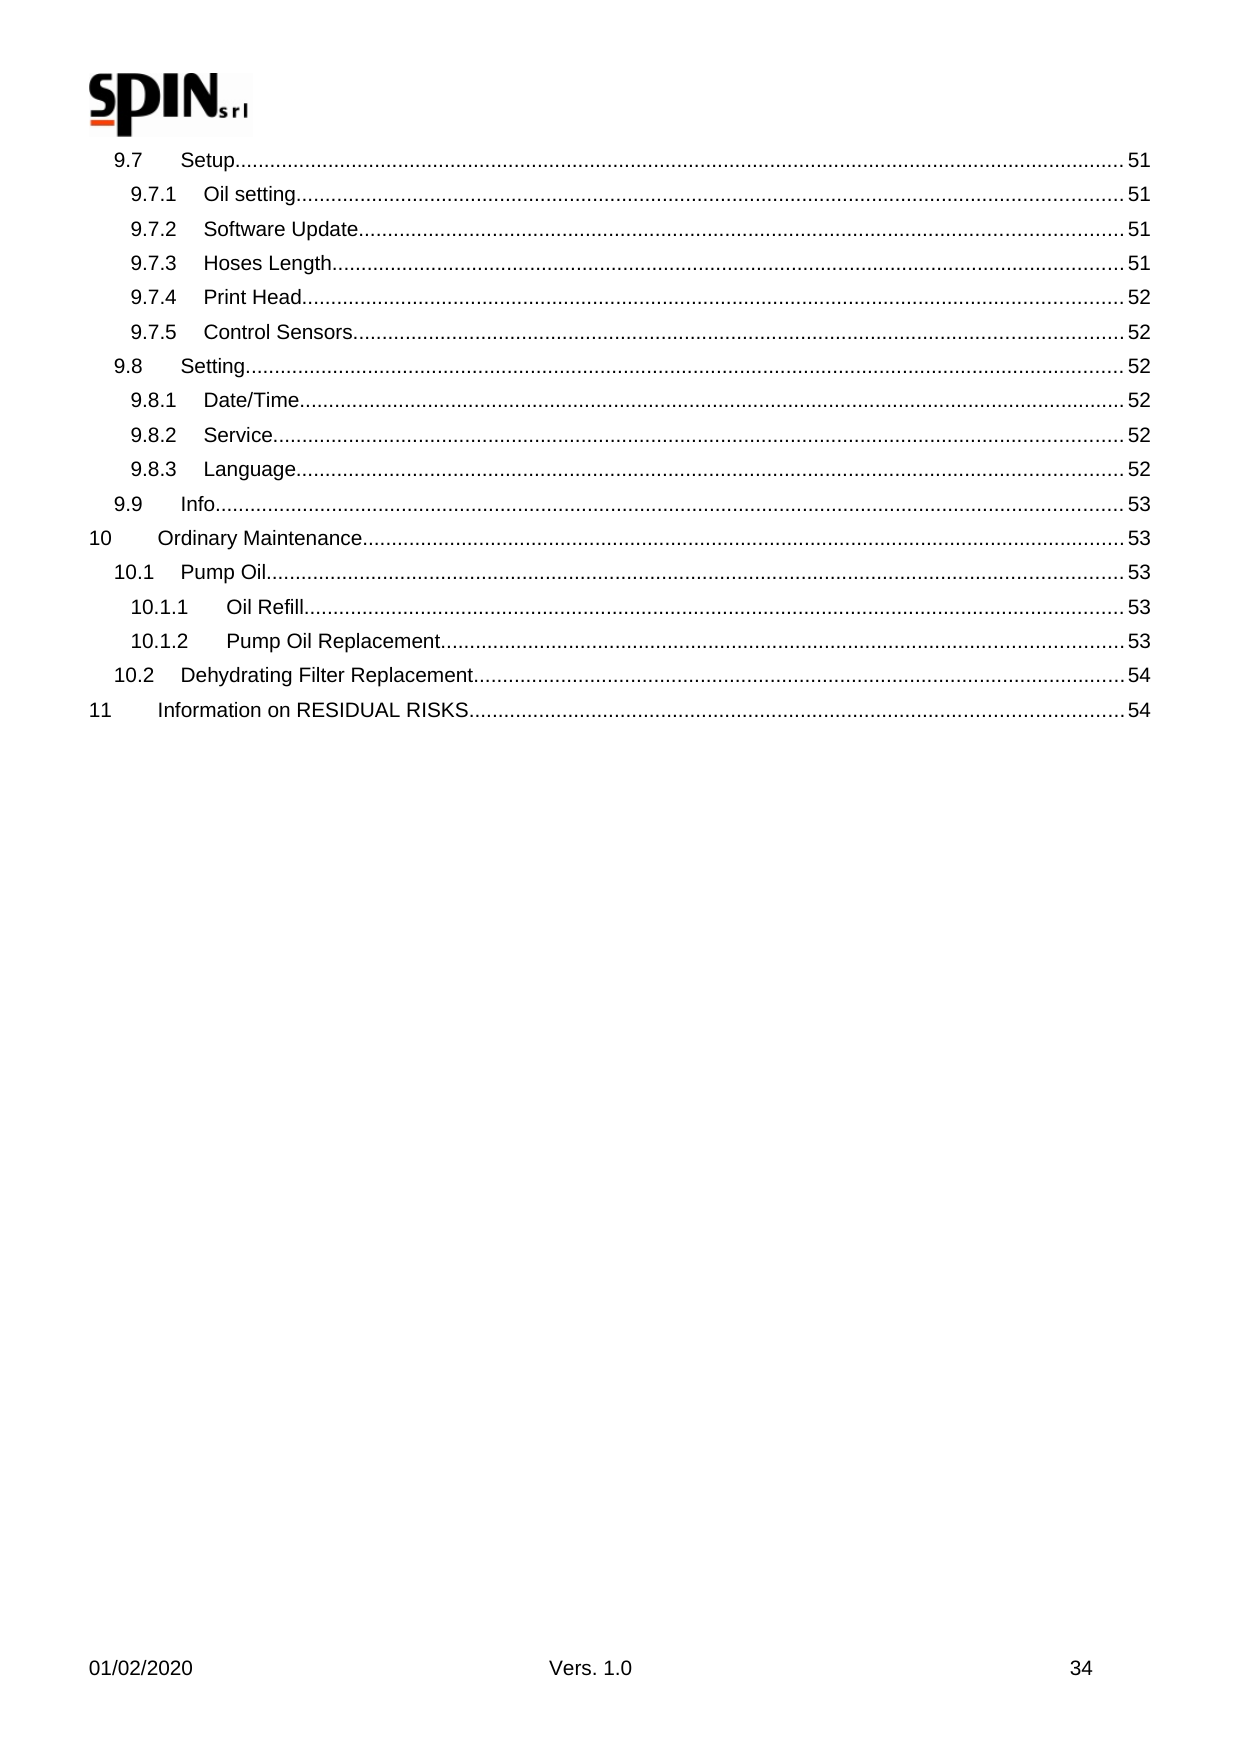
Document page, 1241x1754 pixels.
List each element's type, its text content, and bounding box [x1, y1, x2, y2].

text 10.1 Pump Oil 53 [114, 560, 1152, 584]
text 9.7.5 Control Sensors 52 [130, 319, 1152, 343]
text 9.8 Setting 52 [114, 354, 1152, 378]
text 10 Ordinary Maintenance 53 [89, 526, 1152, 550]
text 9.7.2 Software Update 51 [130, 216, 1152, 240]
text 9.7.1 Oil setting 51 [130, 182, 1152, 206]
text 9.7.4 Print Head 52 [130, 285, 1152, 309]
text 10.1.1 Oil Refill 53 [130, 594, 1152, 618]
text 9.7 Setup 51 [114, 148, 1152, 172]
picture [88, 73, 254, 137]
text 10.1.2 Pump Oil Replacement 53 [130, 629, 1152, 653]
text 10.2 Dehydrating Filter Replacement 54 [114, 663, 1152, 687]
text 9.8.1 Date/Time 52 [130, 388, 1152, 412]
text 9.8.2 Service 52 [130, 423, 1152, 447]
text 11 Information on RESIDUAL RISKS 54 [89, 698, 1152, 722]
text 9.8.3 Language 52 [130, 457, 1152, 481]
text 9.9 Info 53 [114, 491, 1152, 515]
text 9.7.3 Hoses Length 51 [130, 251, 1152, 275]
